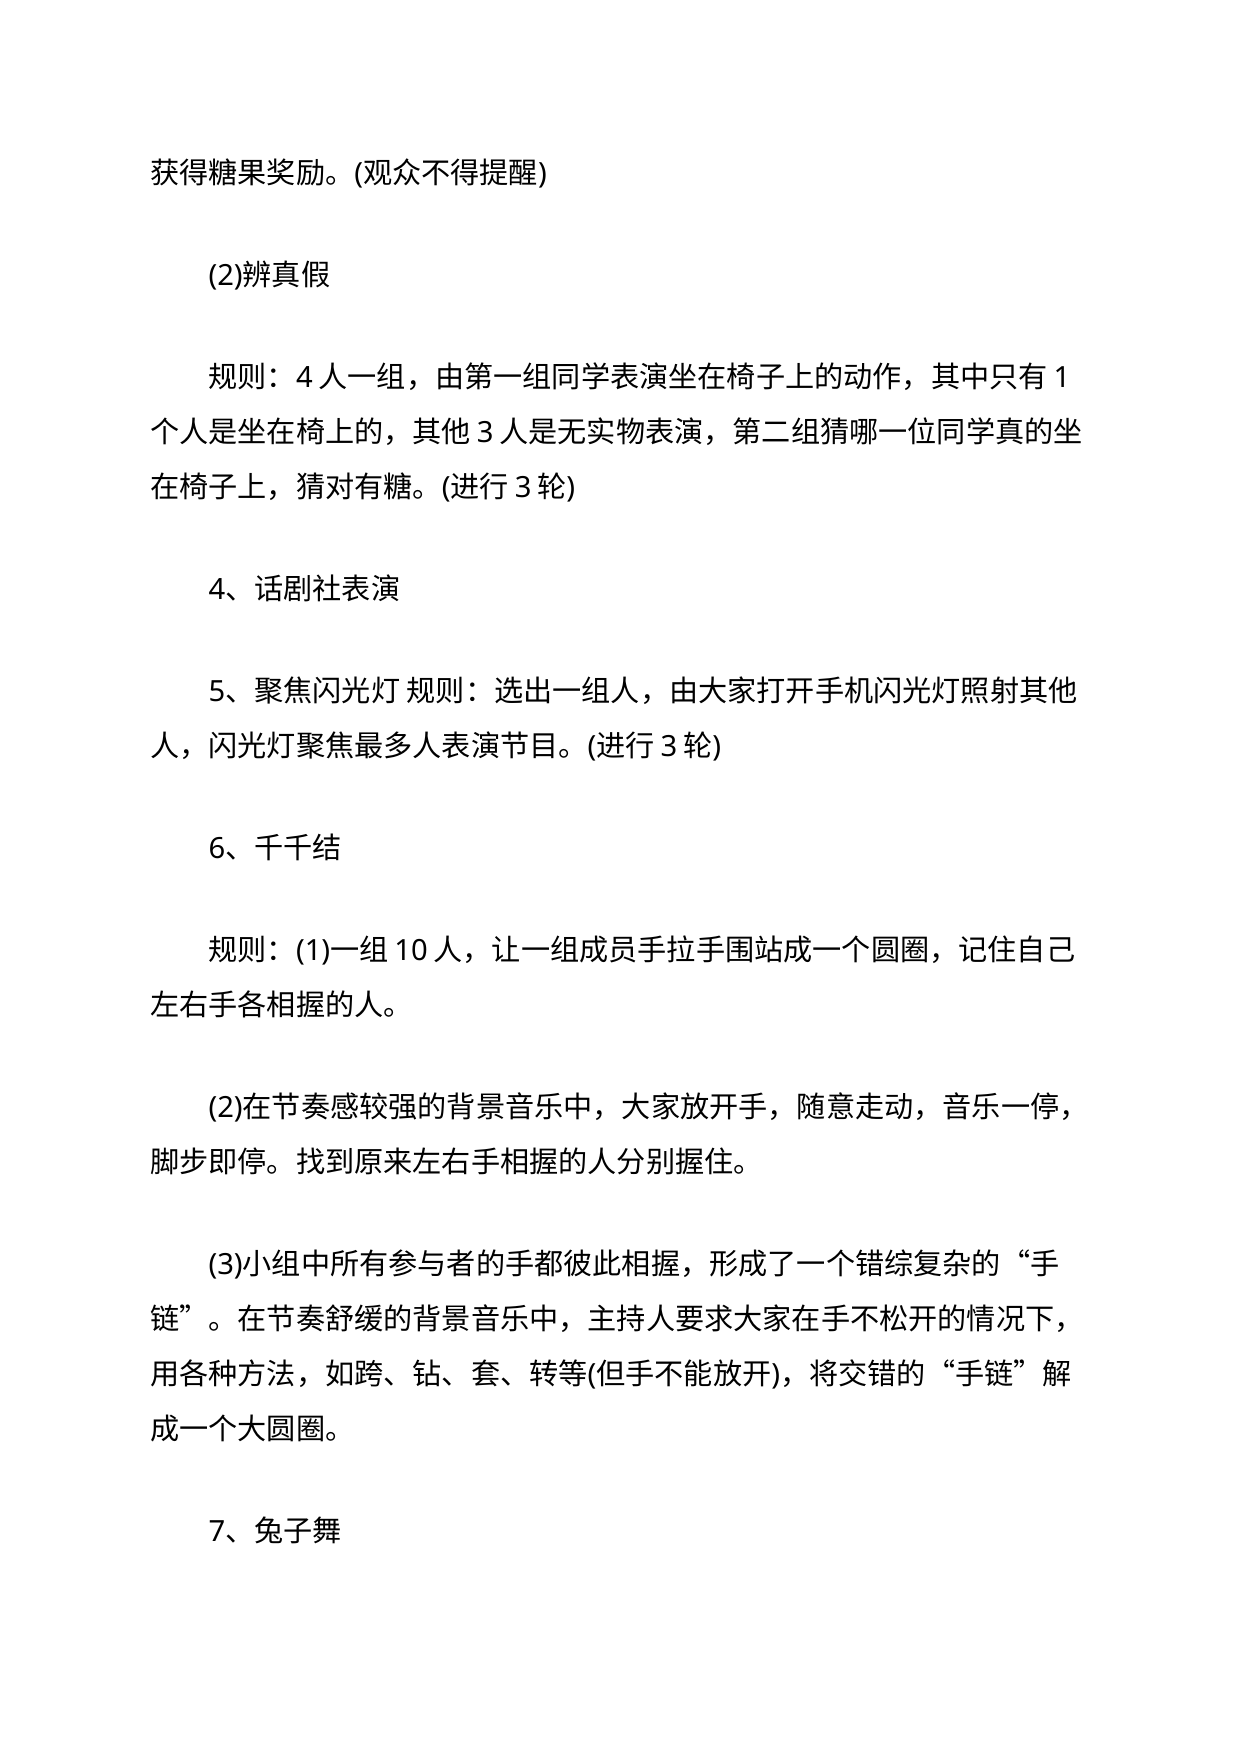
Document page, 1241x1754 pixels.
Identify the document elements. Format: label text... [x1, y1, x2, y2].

text 5、聚焦闪光灯 规则：选出一组人，由大家打开手机闪光灯照射其他人，闪光灯聚焦最多人表演节目。(进行3轮) [150, 668, 1090, 765]
text 4、话剧社表演 [150, 566, 1090, 608]
text 7、兔子舞 [150, 1507, 1090, 1549]
text (2)在节奏感较强的背景音乐中，大家放开手，随意走动，音乐一停，脚步即停。找到原来左右手相握的人分别握住。 [150, 1084, 1090, 1181]
text 6、千千结 [150, 825, 1090, 867]
text 规则：(1)一组10人，让一组成员手拉手围站成一个圆圈，记住自己左右手各相握的人。 [150, 927, 1090, 1024]
text (2)辨真假 [150, 252, 1090, 294]
text (3)小组中所有参与者的手都彼此相握，形成了一个错综复杂的“手链”。在节奏舒缓的背景音乐中，主持人要求大家在手不松开的情况下，用各种方法，如跨、钻、套、转等(但手不能放开)，将交错的“手链”解成一个大圆圈。 [150, 1240, 1090, 1448]
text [150, 150, 1090, 192]
text 规则：4人一组，由第一组同学表演坐在椅子上的动作，其中只有1个人是坐在椅上的，其他3人是无实物表演，第二组猜哪一位同学真的坐在椅子上，猜对有糖。(进行3轮) [150, 354, 1090, 506]
